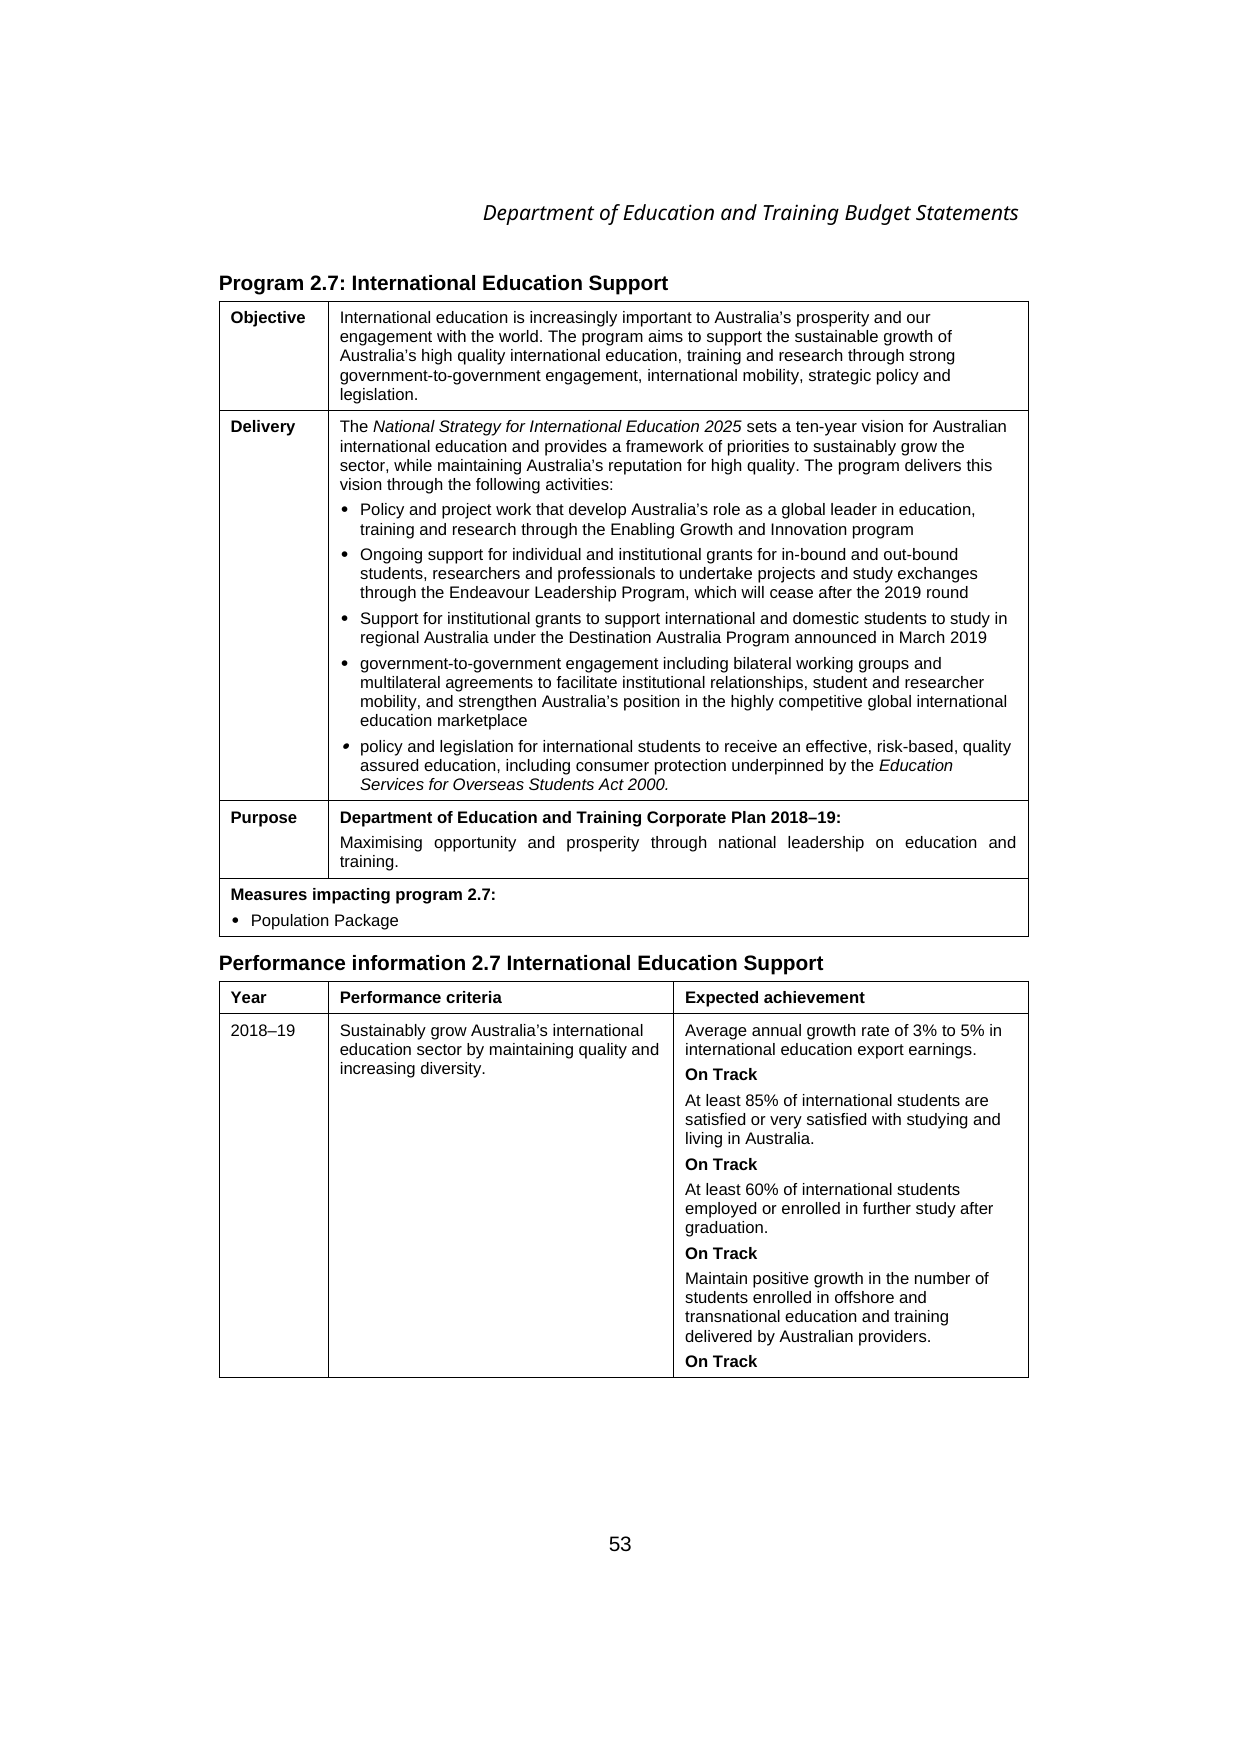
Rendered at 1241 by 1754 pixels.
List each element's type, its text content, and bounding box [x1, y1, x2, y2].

table_header Performance criteria [329, 982, 673, 1013]
table_header International education is increasingly important to Australia’s prosperity and our engagement with the world. The program aims to support the sustainable growth of Australia’s high quality international education, training and research through strong government-to-government engagement, international mobility, strategic policy and legislation. [329, 302, 1028, 410]
table_cell The National Strategy for International Education 2025 sets a ten-year vision for Australian international education and provides a framework of priorities to sustainably grow the sector, while maintaining Australia’s reputation for high quality. The program delivers this vision through the following activities: Policy and project work that develop Australia’s role as a global leader in education, training and research through the Enabling Growth and Innovation program Ongoing support for individual and institutional grants for in-bound and out-bound students, researchers and professionals to undertake projects and study exchanges through the Endeavour Leadership Program, which will cease after the 2019 round Support for institutional grants to support international and domestic students to study in regional Australia under the Destination Australia Program announced in March 2019 government-to-government engagement including bilateral working groups and multilateral agreements to facilitate institutional relationships, student and researcher mobility, and strengthen Australia’s position in the highly competitive global international education marketplace policy and legislation for international students to receive an effective, risk-based, quality assured education, including consumer protection underpinned by the Education Services for Overseas Students Act 2000. [329, 411, 1028, 800]
table_header Year [220, 982, 328, 1013]
table_cell Department of Education and Training Corporate Plan 2018–19: Maximising opportunity and prosperity through national leadership on education and training. [329, 801, 1028, 878]
table_cell Delivery [220, 411, 328, 800]
table_cell 2018–19 [220, 1014, 328, 1377]
table_cell Average annual growth rate of 3% to 5% in international education export earnings. On Track At least 85% of international students are satisfied or very satisfied with studying and living in Australia. On Track At least 60% of international students employed or enrolled in further study after graduation. On Track Maintain positive growth in the number of students enrolled in offshore and transnational education and training delivered by Australian providers. On Track [674, 1014, 1028, 1377]
table_header Expected achievement [674, 982, 1028, 1013]
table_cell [329, 1014, 673, 1377]
table_header Objective [220, 302, 328, 410]
subtitle Performance information 2.7 International Education Support [218, 949, 1022, 974]
table_cell Purpose [220, 801, 328, 878]
table_cell Measures impacting program 2.7: Population Package [220, 879, 1028, 936]
subtitle Program 2.7: International Education Support [218, 269, 1022, 294]
